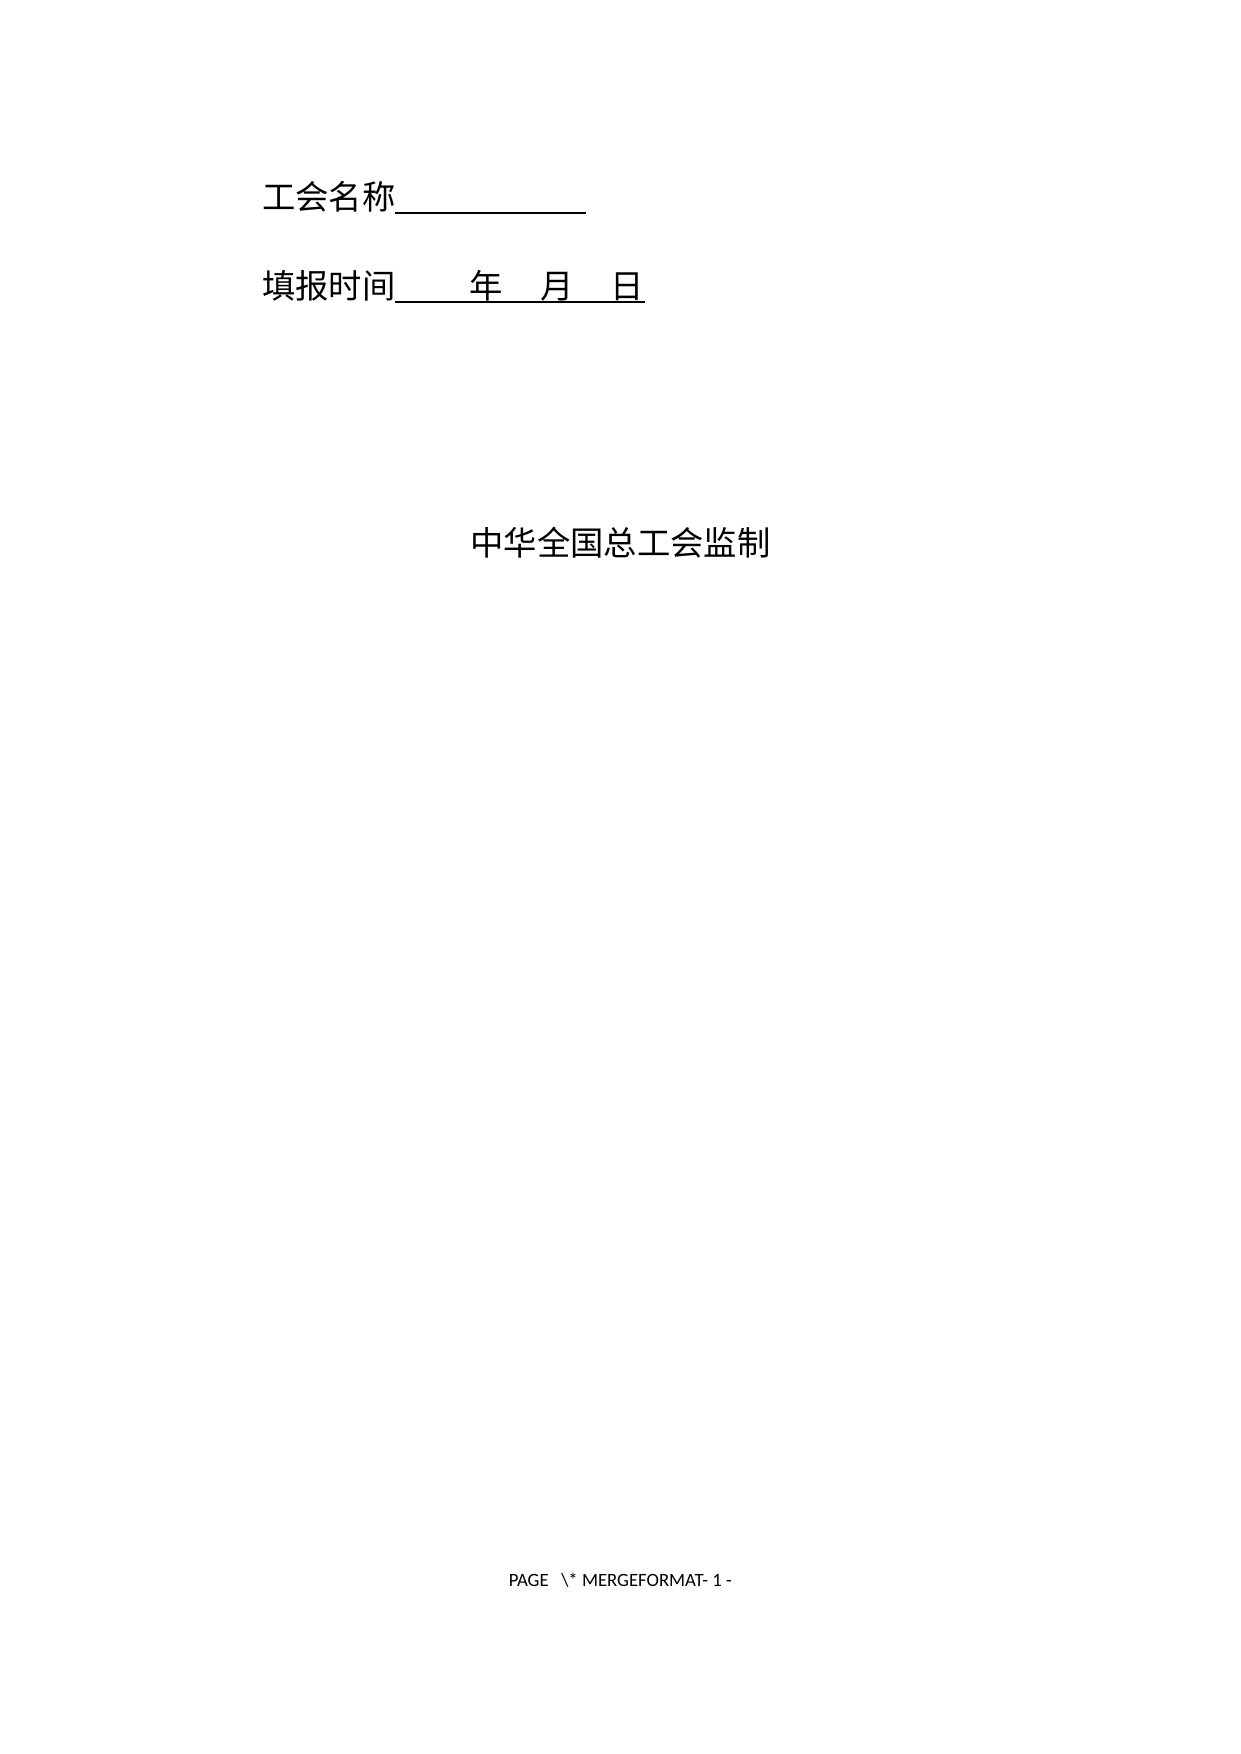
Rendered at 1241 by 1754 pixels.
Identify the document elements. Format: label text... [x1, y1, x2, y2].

text 填报时间 年 月 日 [153, 251, 1087, 316]
text 中华全国总工会监制 [153, 509, 1087, 574]
text 工会名称 [153, 162, 1087, 227]
